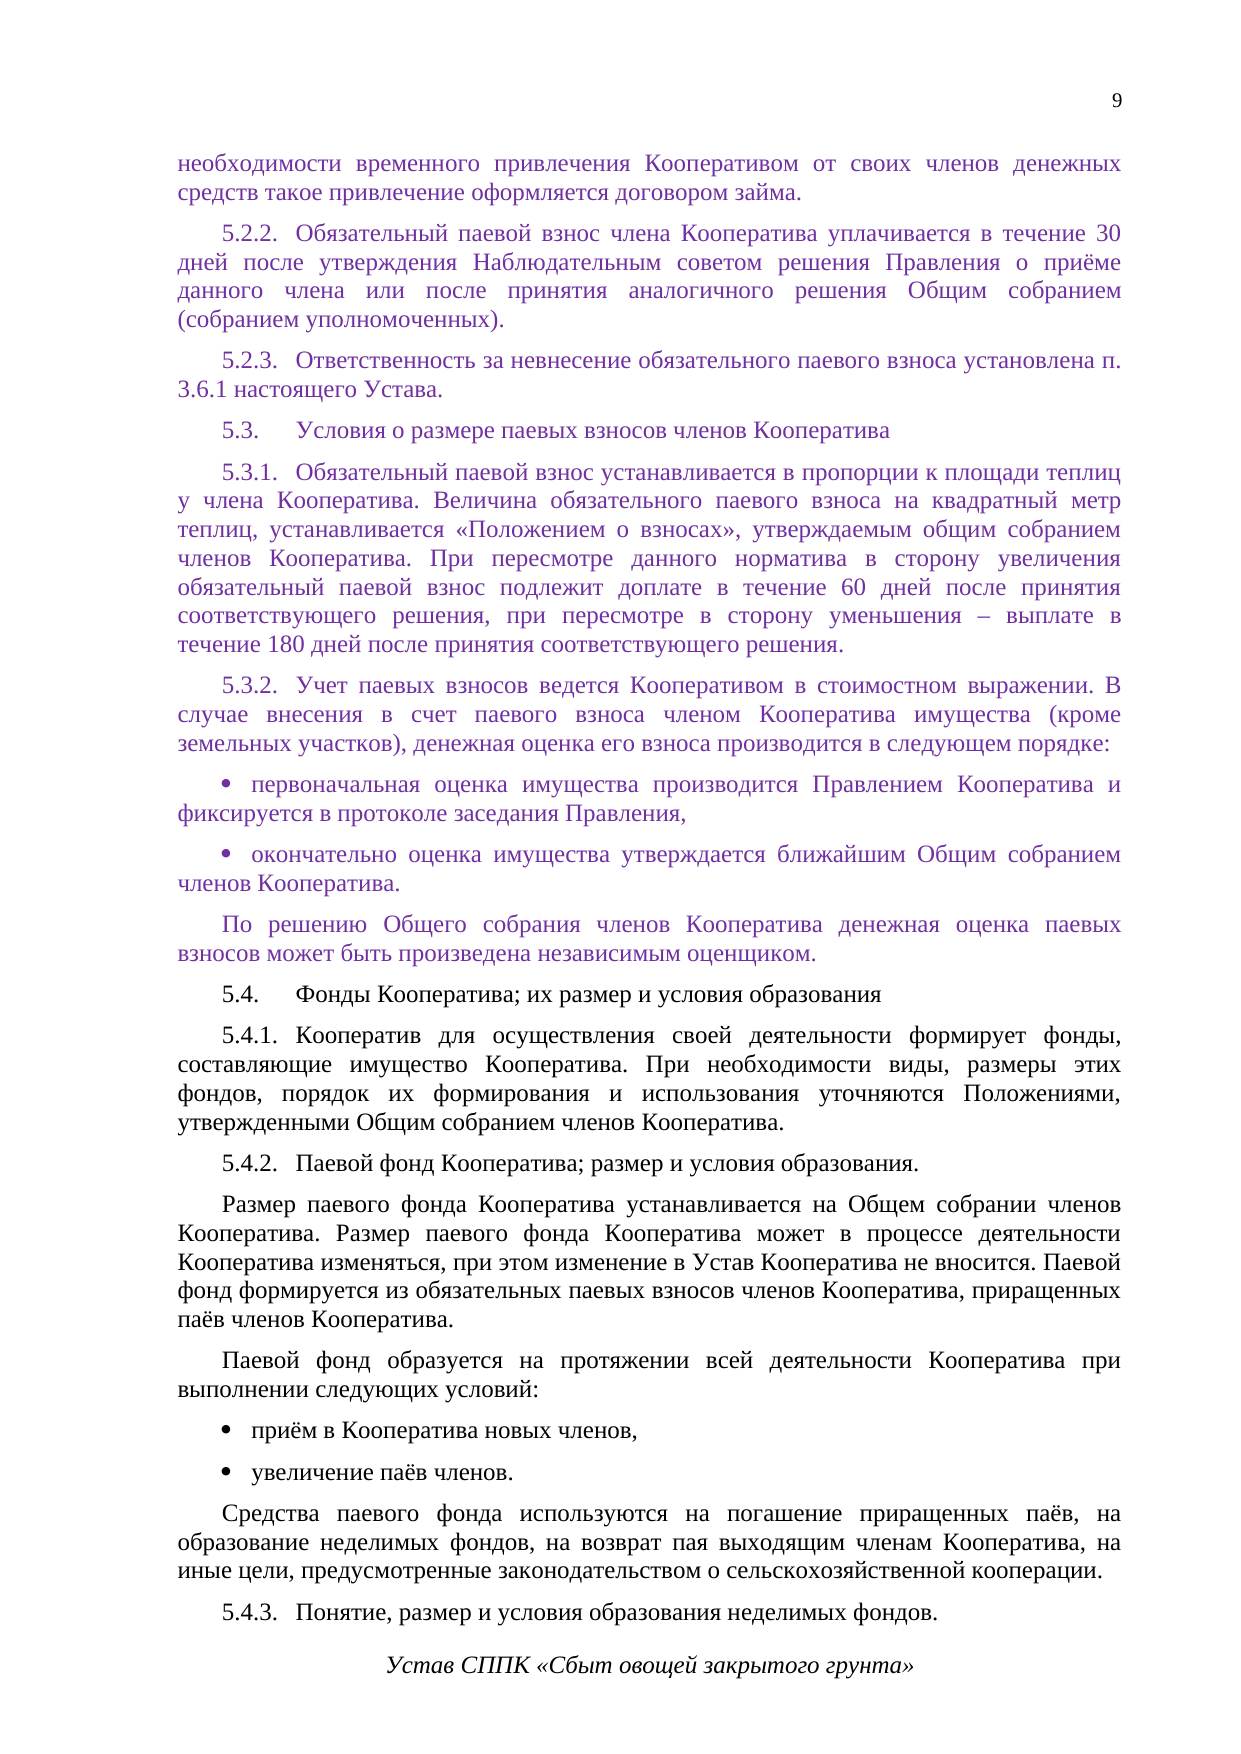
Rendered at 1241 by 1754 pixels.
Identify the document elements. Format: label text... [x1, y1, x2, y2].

list Ответственность за невнесение обязательного паевого взноса установлена п. 3.6.1 настоящего Устава. [177, 346, 1122, 403]
text Паевой фонд образуется на протяжении всей деятельности Кооператива при выполнении следующих условий: [177, 1346, 1122, 1403]
text Размер паевого фонда Кооператива устанавливается на Общем собрании членов Кооператива. Размер паевого фонда Кооператива может в процессе деятельности Кооператива изменяться, при этом изменение в Устав Кооператива не вносится. Паевой фонд формируется из обязательных паевых взносов членов Кооператива, приращенных паёв членов Кооператива. [177, 1189, 1122, 1333]
list Фонды Кооператива; их размер и условия образования [177, 979, 1122, 1008]
list окончательно оценка имущества утверждается ближайшим Общим собранием членов Кооператива. [177, 839, 1122, 897]
list увеличение паёв членов. [177, 1457, 1122, 1486]
list Кооператив для осуществления своей деятельности формирует фонды, составляющие имущество Кооператива. При необходимости виды, размеры этих фондов, порядок их формирования и использования уточняются Положениями, утвержденными Общим собранием членов Кооператива. [177, 1021, 1122, 1136]
list Паевой фонд Кооператива; размер и условия образования. [177, 1148, 1122, 1177]
text По решению Общего собрания членов Кооператива денежная оценка паевых взносов может быть произведена независимым оценщиком. [177, 909, 1122, 967]
list приём в Кооператива новых членов, [177, 1416, 1122, 1444]
list Обязательный паевой взнос устанавливается в пропорции к площади теплиц у члена Кооператива. Величина обязательного паевого взноса на квадратный метр теплиц, устанавливается «Положением о взносах», утверждаемым общим собранием членов Кооператива. При пересмотре данного норматива в сторону увеличения обязательный паевой взнос подлежит доплате в течение 60 дней после принятия соответствующего решения, при пересмотре в сторону уменьшения – выплате в течение 180 дней после принятия соответствующего решения. [177, 457, 1122, 658]
list Обязательный паевой взнос члена Кооператива уплачивается в течение 30 дней после утверждения Наблюдательным советом решения Правления о приёме данного члена или после принятия аналогичного решения Общим собранием (собранием уполномоченных). [177, 218, 1122, 333]
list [177, 148, 1122, 206]
list Условия о размере паевых взносов членов Кооператива [177, 416, 1122, 444]
list Учет паевых взносов ведется Кооперативом в стоимостном выражении. В случае внесения в счет паевого взноса членом Кооператива имущества (кроме земельных участков), денежная оценка его взноса производится в следующем порядке: [177, 671, 1122, 757]
text Средства паевого фонда используются на погашение приращенных паёв, на образование неделимых фондов, на возврат пая выходящим членам Кооператива, на иные цели, предусмотренные законодательством о сельскохозяйственной кооперации. [177, 1498, 1122, 1584]
list Понятие, размер и условия образования неделимых фондов. [177, 1597, 1122, 1626]
list первоначальная оценка имущества производится Правлением Кооператива и фиксируется в протоколе заседания Правления, [177, 769, 1122, 827]
